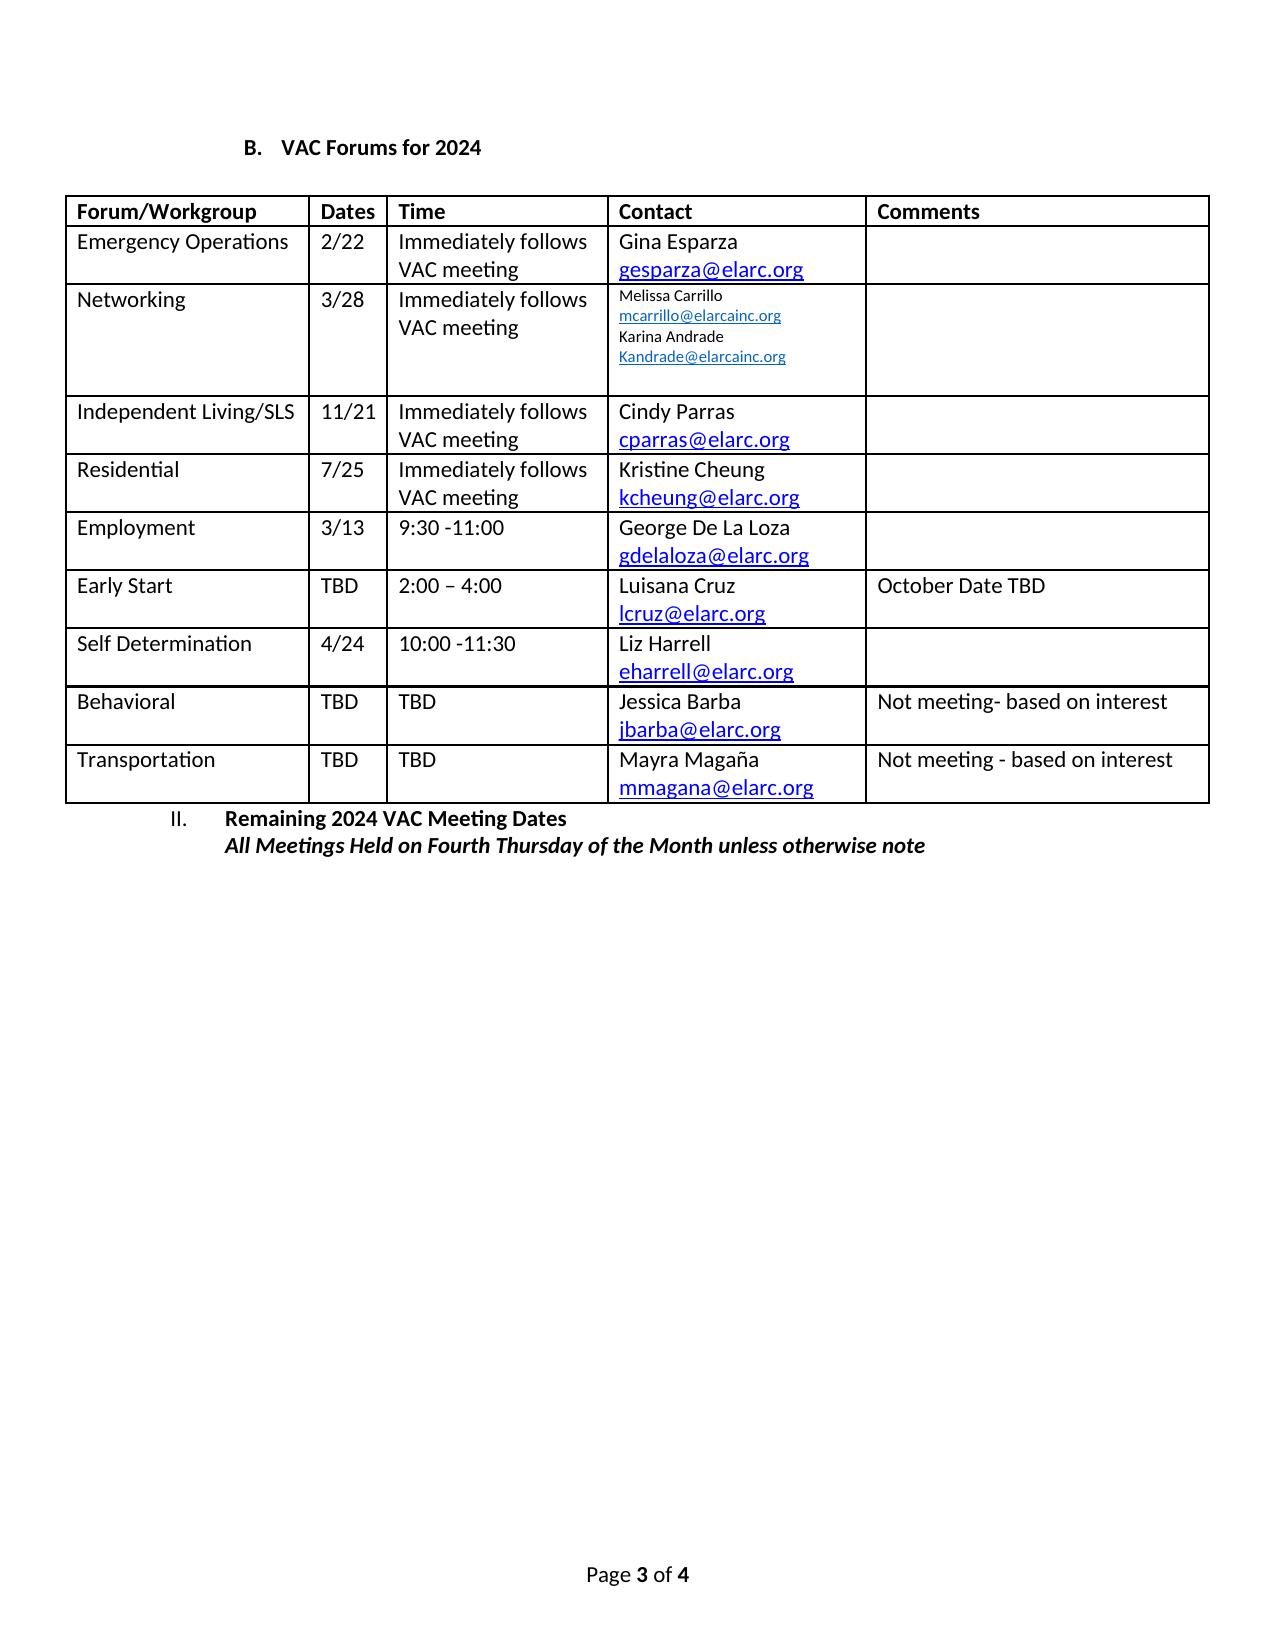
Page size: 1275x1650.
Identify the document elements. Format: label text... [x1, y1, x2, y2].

table_cell George De La Loza gdelaloza@elarc.org [609, 513, 865, 569]
table_cell 11/21 [310, 397, 386, 453]
table_cell Immediately follows VAC meeting [388, 397, 607, 453]
table_cell TBD [310, 746, 386, 802]
table_cell 3/28 [310, 285, 386, 395]
table_cell Not meeting - based on interest [867, 746, 1208, 802]
table_cell [867, 227, 1208, 283]
table_cell Mayra Magaña mmagana@elarc.org [609, 746, 865, 802]
table_cell TBD [310, 571, 386, 627]
table_cell TBD [388, 746, 607, 802]
table_cell Residential [67, 455, 308, 511]
table_cell 2:00 – 4:00 [388, 571, 607, 627]
table_cell Transportation [67, 746, 308, 802]
table_cell 10:00 -11:30 [388, 629, 607, 685]
table_cell Emergency Operations [67, 227, 308, 283]
table_cell Independent Living/SLS [67, 397, 308, 453]
list Remaining 2024 VAC Meeting Dates [187, 804, 1087, 832]
table_cell Melissa Carrillo mcarrillo@elarcainc.org Karina Andrade Kandrade@elarcainc.org [609, 285, 865, 395]
table_cell 2/22 [310, 227, 386, 283]
table_header Forum/Workgroup [67, 197, 308, 225]
table_cell Immediately follows VAC meeting [388, 285, 607, 395]
table_cell Employment [67, 513, 308, 569]
table_cell TBD [388, 688, 607, 743]
table_cell Behavioral [67, 688, 308, 743]
table_cell Early Start [67, 571, 308, 627]
table_cell Networking [67, 285, 308, 395]
table_cell Cindy Parras cparras@elarc.org [609, 397, 865, 453]
table_cell 3/13 [310, 513, 386, 569]
table_cell 9:30 -11:00 [388, 513, 607, 569]
table_cell Kristine Cheung kcheung@elarc.org [609, 455, 865, 511]
table_cell Immediately follows VAC meeting [388, 455, 607, 511]
table_cell [867, 285, 1208, 395]
table_cell [867, 455, 1208, 511]
text All Meetings Held on Fourth Thursday of the Month unless otherwise note [225, 832, 1087, 860]
table_cell 4/24 [310, 629, 386, 685]
table_cell Jessica Barba jbarba@elarc.org [609, 688, 865, 743]
table_cell TBD [310, 688, 386, 743]
table_cell October Date TBD [867, 571, 1208, 627]
table_cell Luisana Cruz lcruz@elarc.org [609, 571, 865, 627]
table_cell Not meeting- based on interest [867, 688, 1208, 743]
list VAC Forums for 2024 [244, 133, 1087, 161]
table_cell [867, 513, 1208, 569]
table_header Time [388, 197, 607, 225]
table_cell Immediately follows VAC meeting [388, 227, 607, 283]
table_cell 7/25 [310, 455, 386, 511]
table_header Dates [310, 197, 386, 225]
table_header Contact [609, 197, 865, 225]
table_cell Gina Esparza gesparza@elarc.org [609, 227, 865, 283]
table_cell [867, 397, 1208, 453]
table_cell Self Determination [67, 629, 308, 685]
table_cell [867, 629, 1208, 685]
table_header Comments [867, 197, 1208, 225]
table_cell Liz Harrell eharrell@elarc.org [609, 629, 865, 685]
